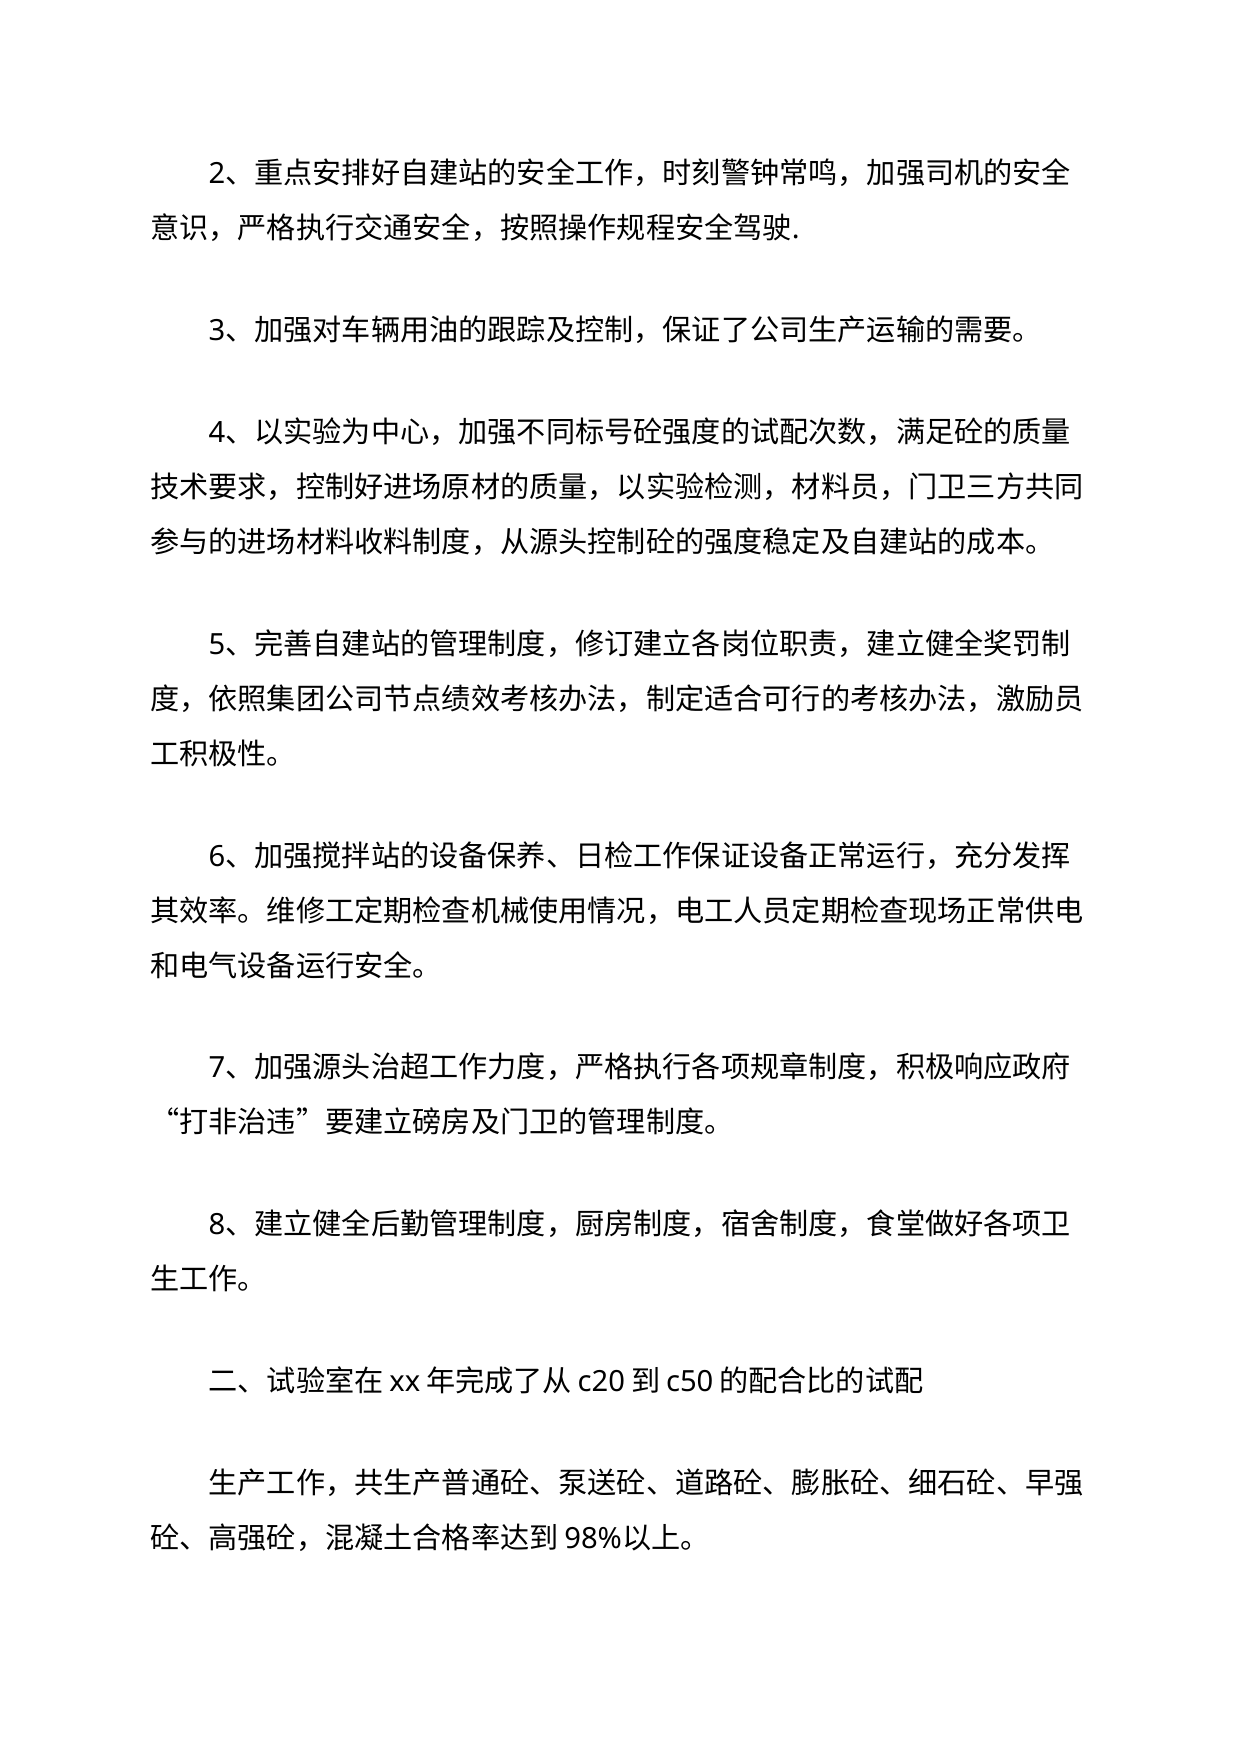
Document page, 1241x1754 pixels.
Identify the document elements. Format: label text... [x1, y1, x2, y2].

text 6、加强搅拌站的设备保养、日检工作保证设备正常运行，充分发挥其效率。维修工定期检查机械使用情况，电工人员定期检查现场正常供电和电气设备运行安全。 [150, 832, 1090, 984]
text 7、加强源头治超工作力度，严格执行各项规章制度，积极响应政府“打非治违”要建立磅房及门卫的管理制度。 [150, 1044, 1090, 1141]
text 5、完善自建站的管理制度，修订建立各岗位职责，建立健全奖罚制度，依照集团公司节点绩效考核办法，制定适合可行的考核办法，激励员工积极性。 [150, 621, 1090, 773]
text 二、试验室在xx年完成了从c20到c50的配合比的试配 [150, 1357, 1090, 1400]
text 3、加强对车辆用油的跟踪及控制，保证了公司生产运输的需要。 [150, 307, 1090, 349]
text 4、以实验为中心，加强不同标号砼强度的试配次数，满足砼的质量技术要求，控制好进场原材的质量，以实验检测，材料员，门卫三方共同参与的进场材料收料制度，从源头控制砼的强度稳定及自建站的成本。 [150, 409, 1090, 561]
text 生产工作，共生产普通砼、泵送砼、道路砼、膨胀砼、细石砼、早强砼、高强砼，混凝土合格率达到98%以上。 [150, 1459, 1090, 1557]
text 2、重点安排好自建站的安全工作，时刻警钟常鸣，加强司机的安全意识，严格执行交通安全，按照操作规程安全驾驶. [150, 150, 1090, 247]
text 8、建立健全后勤管理制度，厨房制度，宿舍制度，食堂做好各项卫生工作。 [150, 1201, 1090, 1298]
